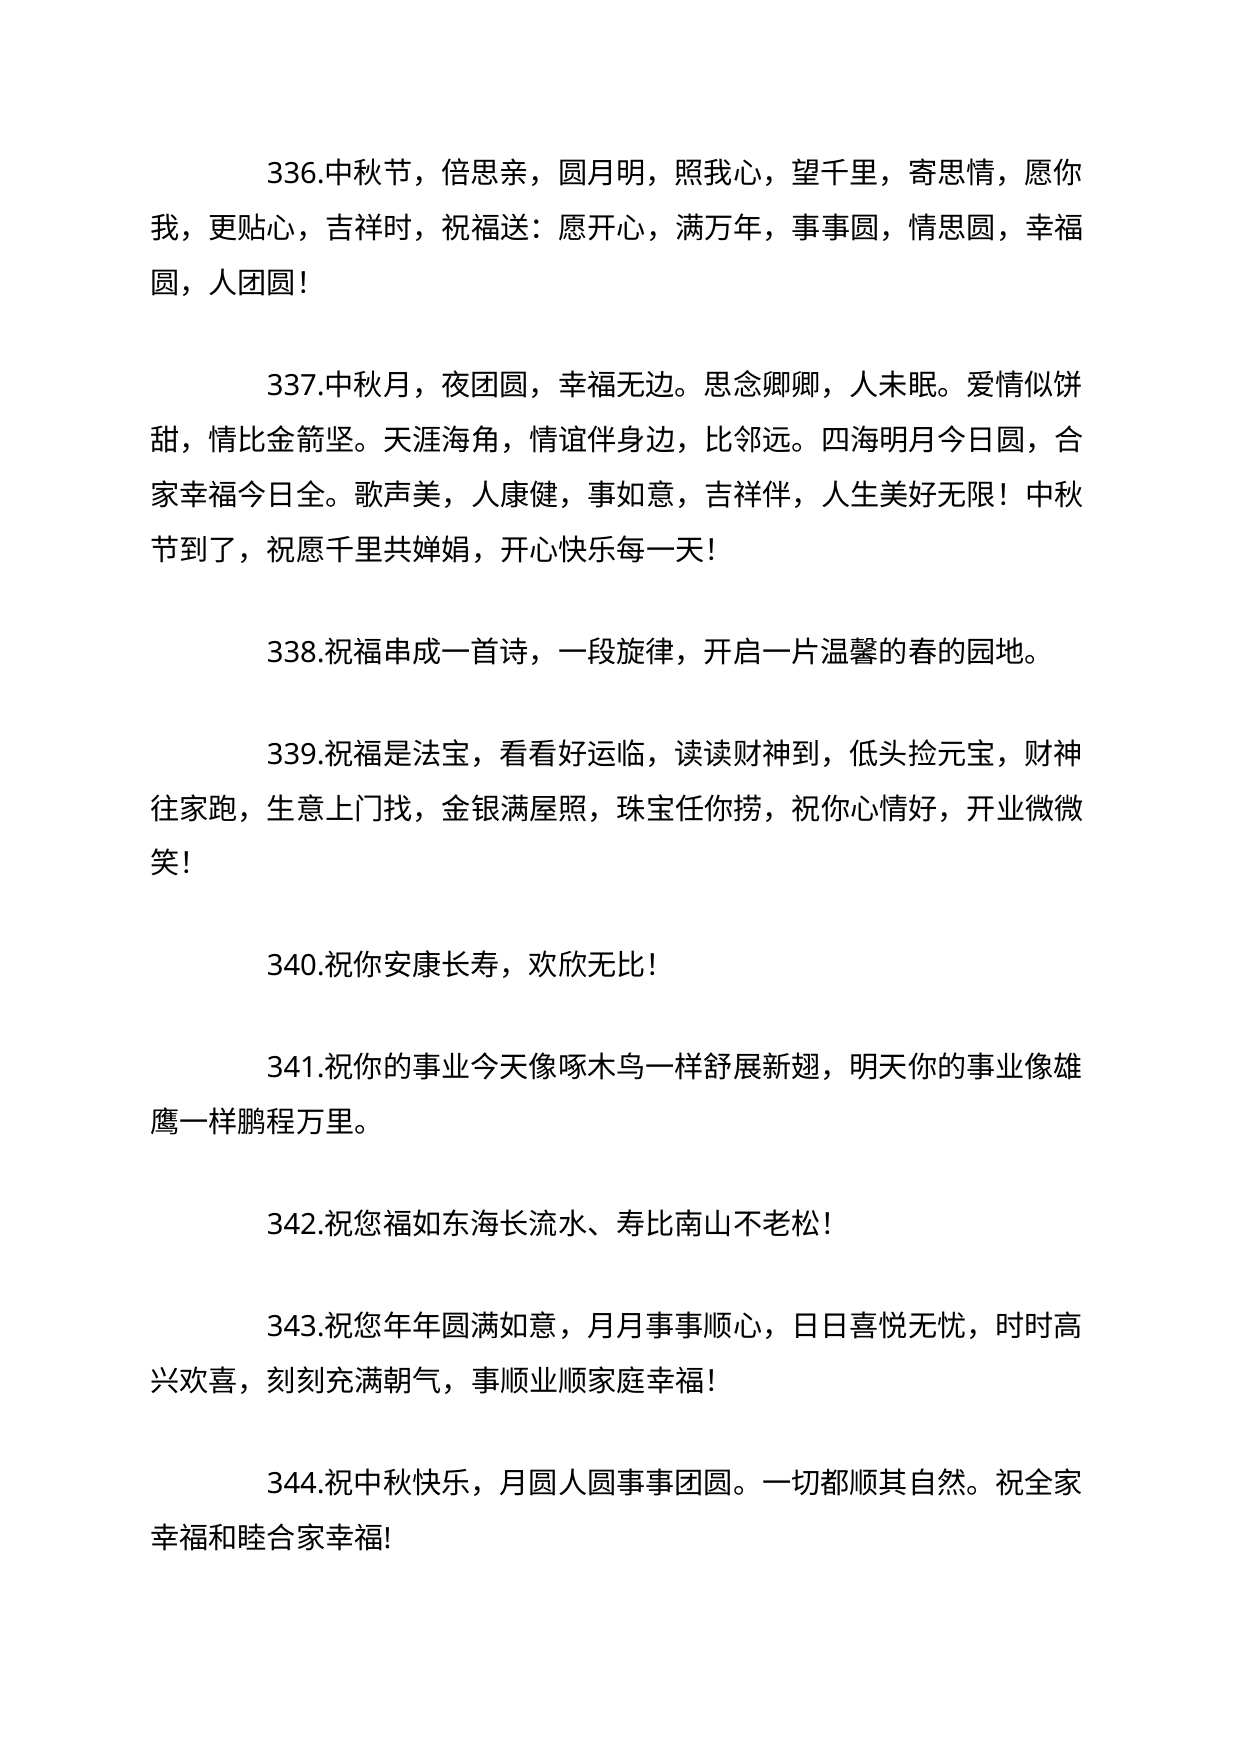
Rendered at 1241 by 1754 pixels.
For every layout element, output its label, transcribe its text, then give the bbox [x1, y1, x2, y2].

text 340.祝你安康长寿，欢欣无比！ [150, 942, 1090, 984]
text 342.祝您福如东海长流水、寿比南山不老松！ [150, 1201, 1090, 1243]
text 338.祝福串成一首诗，一段旋律，开启一片温馨的春的园地。 [150, 628, 1090, 671]
text 336.中秋节，倍思亲，圆月明，照我心，望千里，寄思情，愿你我，更贴心，吉祥时，祝福送：愿开心，满万年，事事圆，情思圆，幸福圆，人团圆！ [150, 150, 1090, 302]
text 337.中秋月，夜团圆，幸福无边。思念卿卿，人未眠。爱情似饼甜，情比金箭坚。天涯海角，情谊伴身边，比邻远。四海明月今日圆，合家幸福今日全。歌声美，人康健，事如意，吉祥伴，人生美好无限！中秋节到了，祝愿千里共婵娟，开心快乐每一天！ [150, 362, 1090, 569]
text 344.祝中秋快乐，月圆人圆事事团圆。一切都顺其自然。祝全家幸福和睦合家幸福! [150, 1459, 1090, 1557]
text 343.祝您年年圆满如意，月月事事顺心，日日喜悦无忧，时时高兴欢喜，刻刻充满朝气，事顺业顺家庭幸福！ [150, 1303, 1090, 1400]
text 339.祝福是法宝，看看好运临，读读财神到，低头捡元宝，财神往家跑，生意上门找，金银满屋照，珠宝任你捞，祝你心情好，开业微微笑！ [150, 730, 1090, 882]
text 341.祝你的事业今天像啄木鸟一样舒展新翅，明天你的事业像雄鹰一样鹏程万里。 [150, 1044, 1090, 1141]
